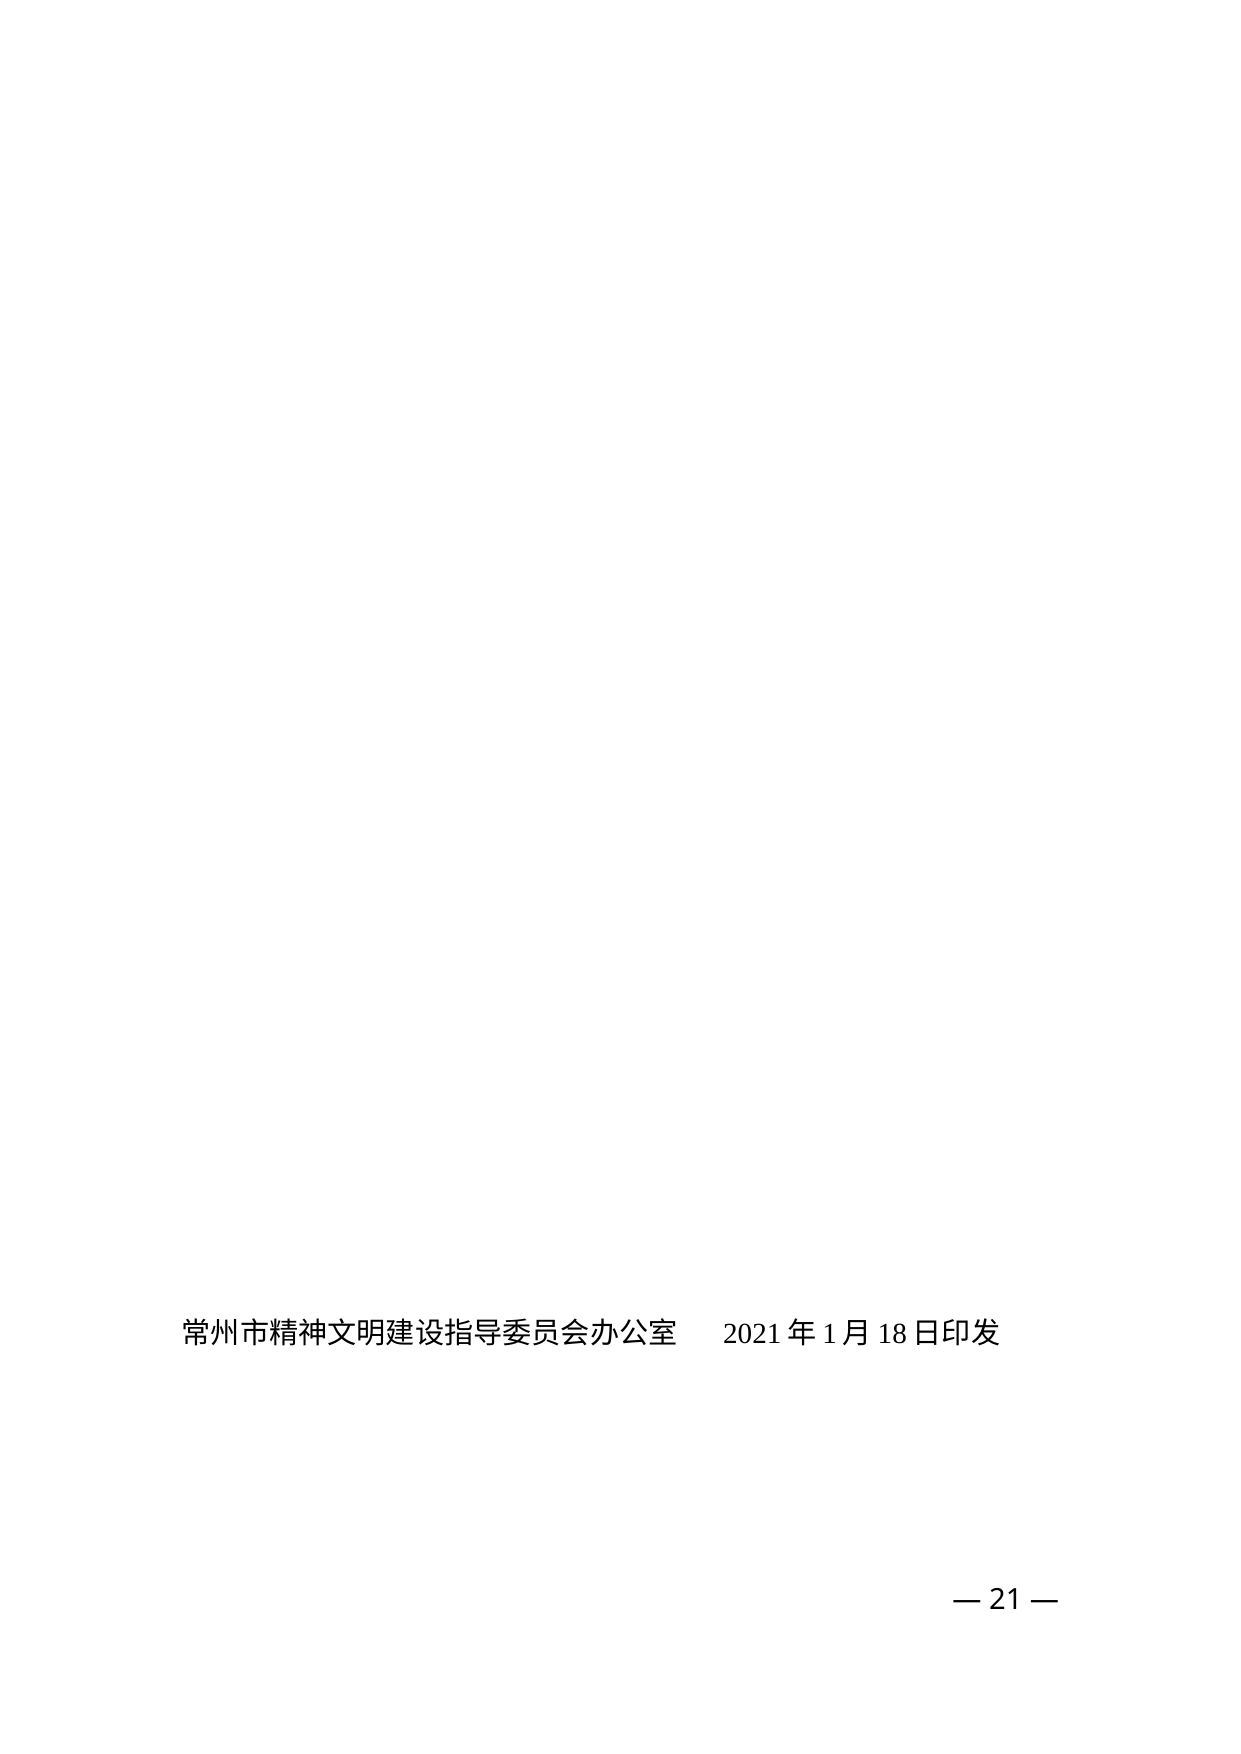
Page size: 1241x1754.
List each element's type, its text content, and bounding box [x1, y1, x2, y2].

text 常州市精神文明建设指导委员会办公室 2021年1月18日印发 [181, 1298, 1059, 1363]
